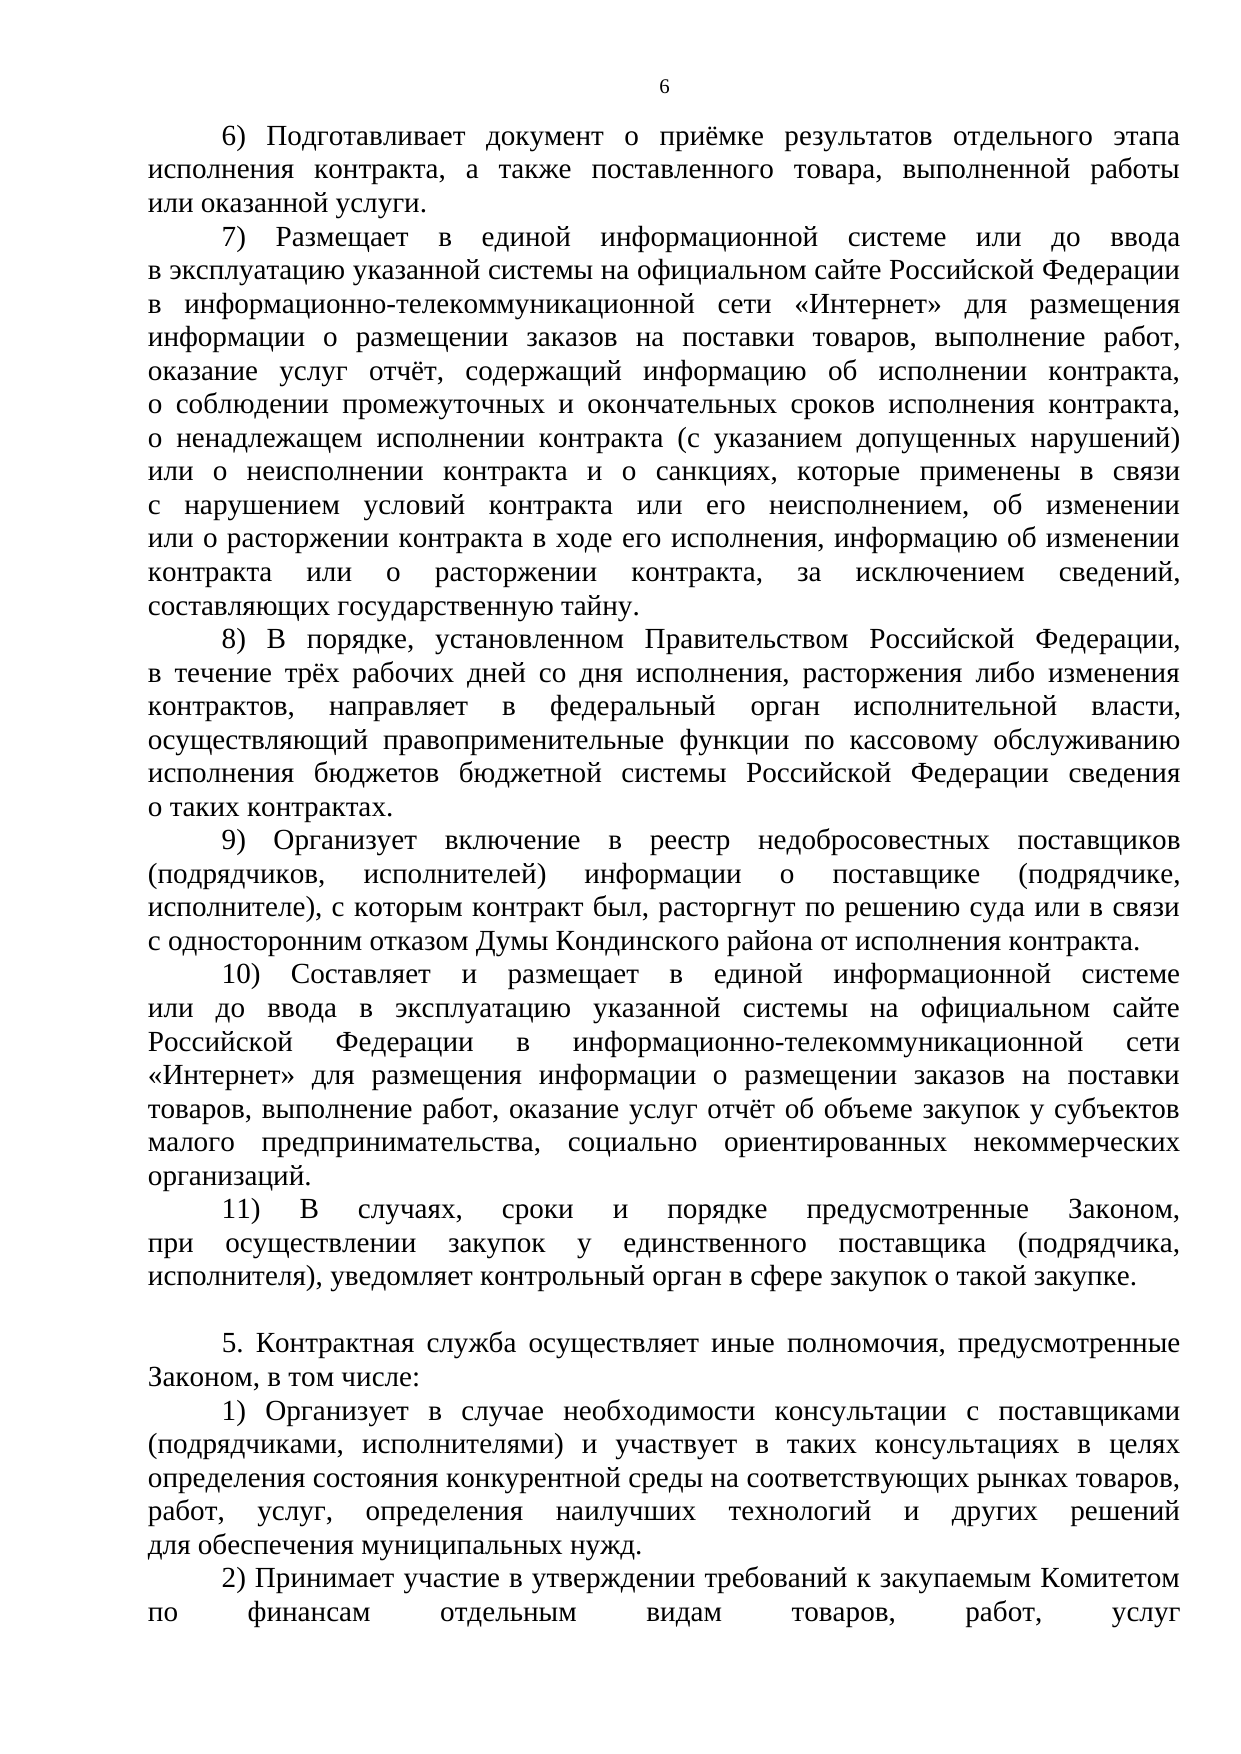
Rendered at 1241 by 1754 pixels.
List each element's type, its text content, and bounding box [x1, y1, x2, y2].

text 7) Размещает в единой информационной системе или до ввода в эксплуатацию указанной системы на официальном сайте Российской Федерации в информационно-телекоммуникационной сети «Интернет» для размещения информации о размещении заказов на поставки товаров, выполнение работ, оказание услуг отчёт, содержащий информацию об исполнении контракта, о соблюдении промежуточных и окончательных сроков исполнения контракта, о ненадлежащем исполнении контракта (с указанием допущенных нарушений) или о неисполнении контракта и о санкциях, которые применены в связи с нарушением условий контракта или его неисполнением, об изменении или о расторжении контракта в ходе его исполнения, информацию об изменении контракта или о расторжении контракта, за исключением сведений, составляющих государственную тайну. [148, 219, 1181, 621]
text 1) Организует в случае необходимости консультации с поставщиками (подрядчиками, исполнителями) и участвует в таких консультациях в целях определения состояния конкурентной среды на соответствующих рынках товаров, работ, услуг, определения наилучших технологий и других решений для обеспечения муниципальных нужд. [148, 1393, 1181, 1560]
text 11) В случаях, сроки и порядке предусмотренные Законом, при осуществлении закупок у единственного поставщика (подрядчика, исполнителя), уведомляет контрольный орган в сфере закупок о такой закупке. [148, 1191, 1181, 1292]
text 8) В порядке, установленном Правительством Российской Федерации, в течение трёх рабочих дней со дня исполнения, расторжения либо изменения контрактов, направляет в федеральный орган исполнительной власти, осуществляющий правоприменительные функции по кассовому обслуживанию исполнения бюджетов бюджетной системы Российской Федерации сведения о таких контрактах. [148, 621, 1181, 822]
text 6) Подготавливает документ о приёмке результатов отдельного этапа исполнения контракта, а также поставленного товара, выполненной работы или оказанной услуги. [148, 118, 1181, 219]
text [148, 1560, 1181, 1627]
text 9) Организует включение в реестр недобросовестных поставщиков (подрядчиков, исполнителей) информации о поставщике (подрядчике, исполнителе), с которым контракт был, расторгнут по решению суда или в связи с односторонним отказом Думы Кондинского района от исполнения контракта. [148, 822, 1181, 957]
text 10) Составляет и размещает в единой информационной системе или до ввода в эксплуатацию указанной системы на официальном сайте Российской Федерации в информационно-телекоммуникационной сети «Интернет» для размещения информации о размещении заказов на поставки товаров, выполнение работ, оказание услуг отчёт об объеме закупок у субъектов малого предпринимательства, социально ориентированных некоммерческих организаций. [148, 957, 1181, 1191]
text 5. Контрактная служба осуществляет иные полномочия, предусмотренные Законом, в том числе: [148, 1326, 1181, 1393]
